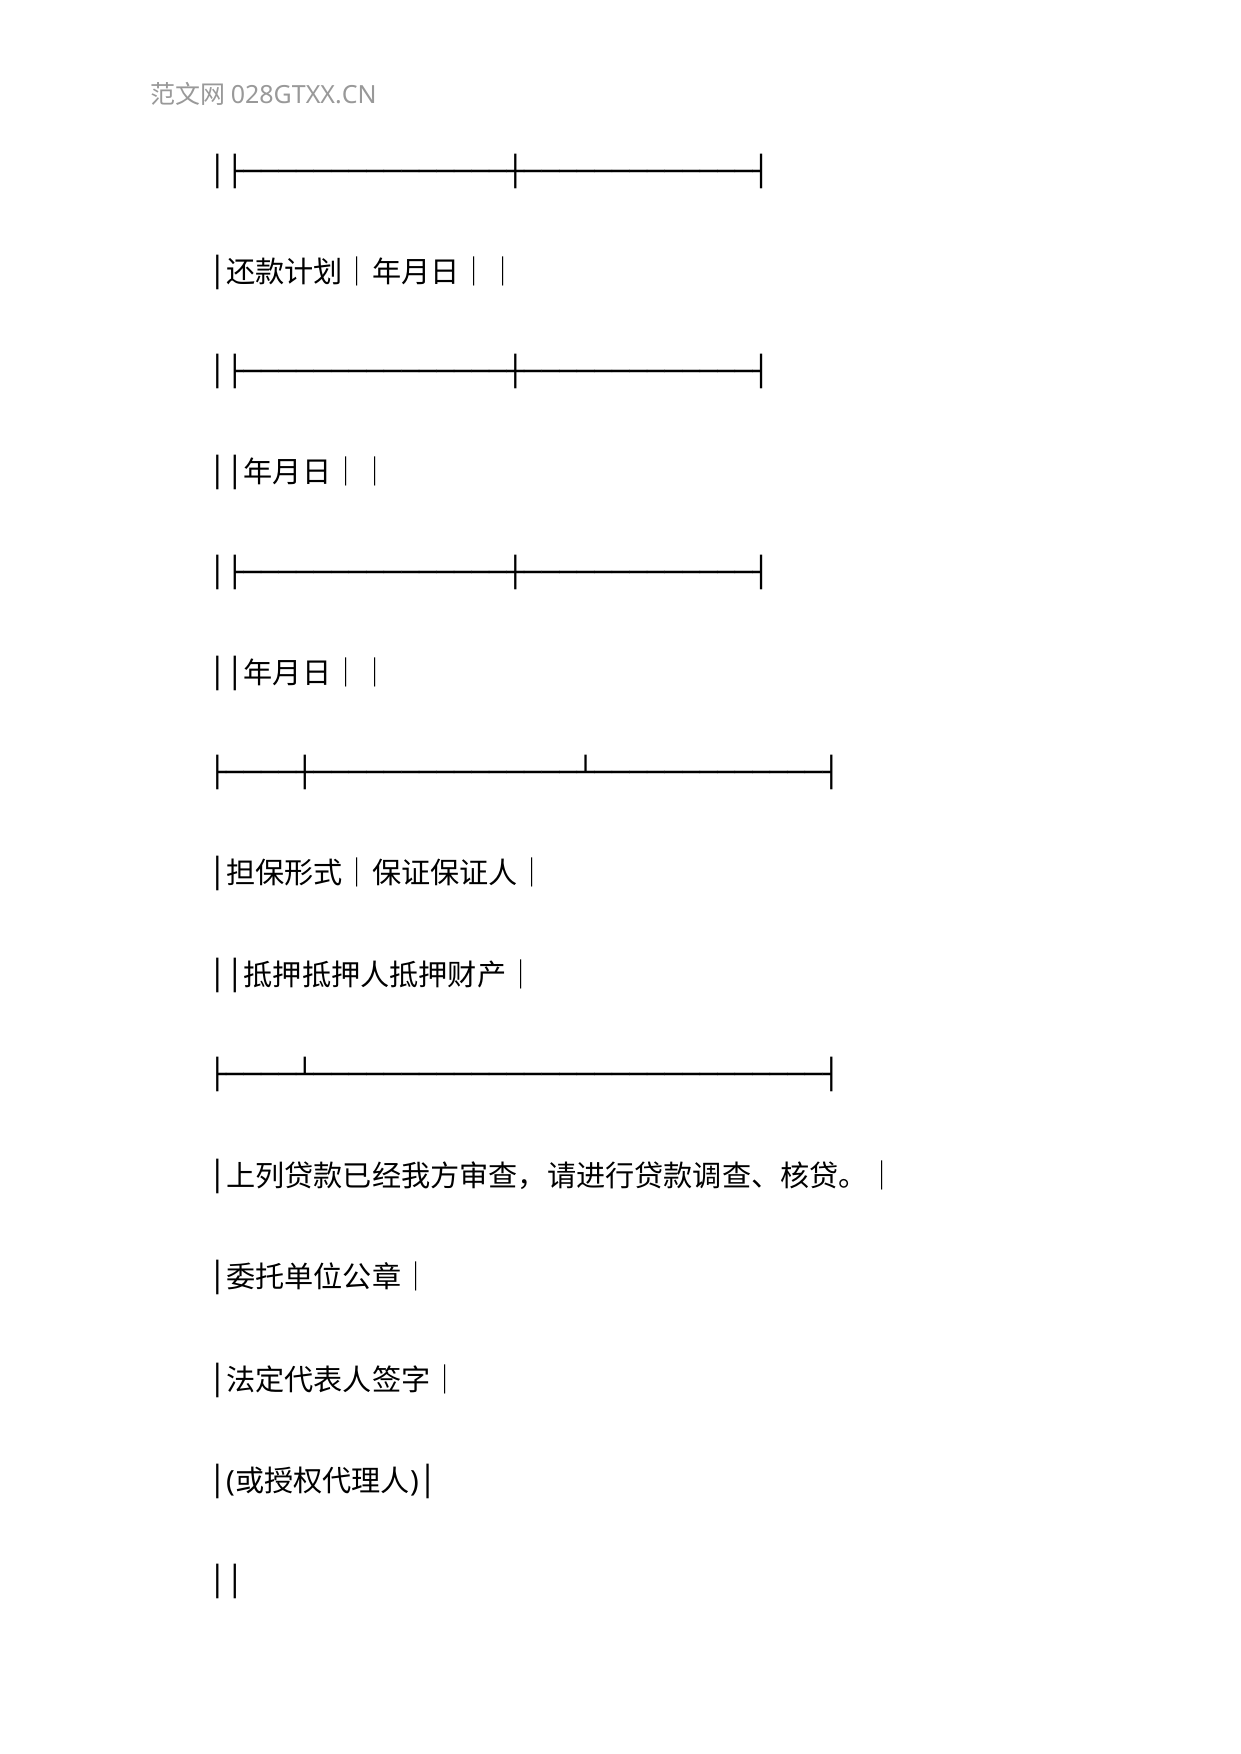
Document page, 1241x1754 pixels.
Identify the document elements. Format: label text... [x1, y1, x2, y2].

text ││ [150, 1560, 1090, 1600]
text ├────┴─────────────────────────────┤ [150, 1054, 1090, 1093]
text │上列贷款已经我方审查，请进行贷款调查、核贷。│ [150, 1152, 1090, 1194]
text ││抵押抵押人抵押财产│ [150, 952, 1090, 994]
text │├───────────────┼─────────────┤ [150, 150, 1090, 190]
text ││年月日││ [150, 649, 1090, 692]
text │委托单位公章│ [150, 1254, 1090, 1296]
text ││年月日││ [150, 449, 1090, 491]
text │├───────────────┼─────────────┤ [150, 350, 1090, 390]
text │(或授权代理人)│ [150, 1458, 1090, 1500]
text ├────┼───────────────┴─────────────┤ [150, 751, 1090, 791]
text │├───────────────┼─────────────┤ [150, 551, 1090, 591]
text │还款计划│年月日││ [150, 248, 1090, 291]
text │担保形式│保证保证人│ [150, 850, 1090, 892]
text │法定代表人签字│ [150, 1356, 1090, 1398]
